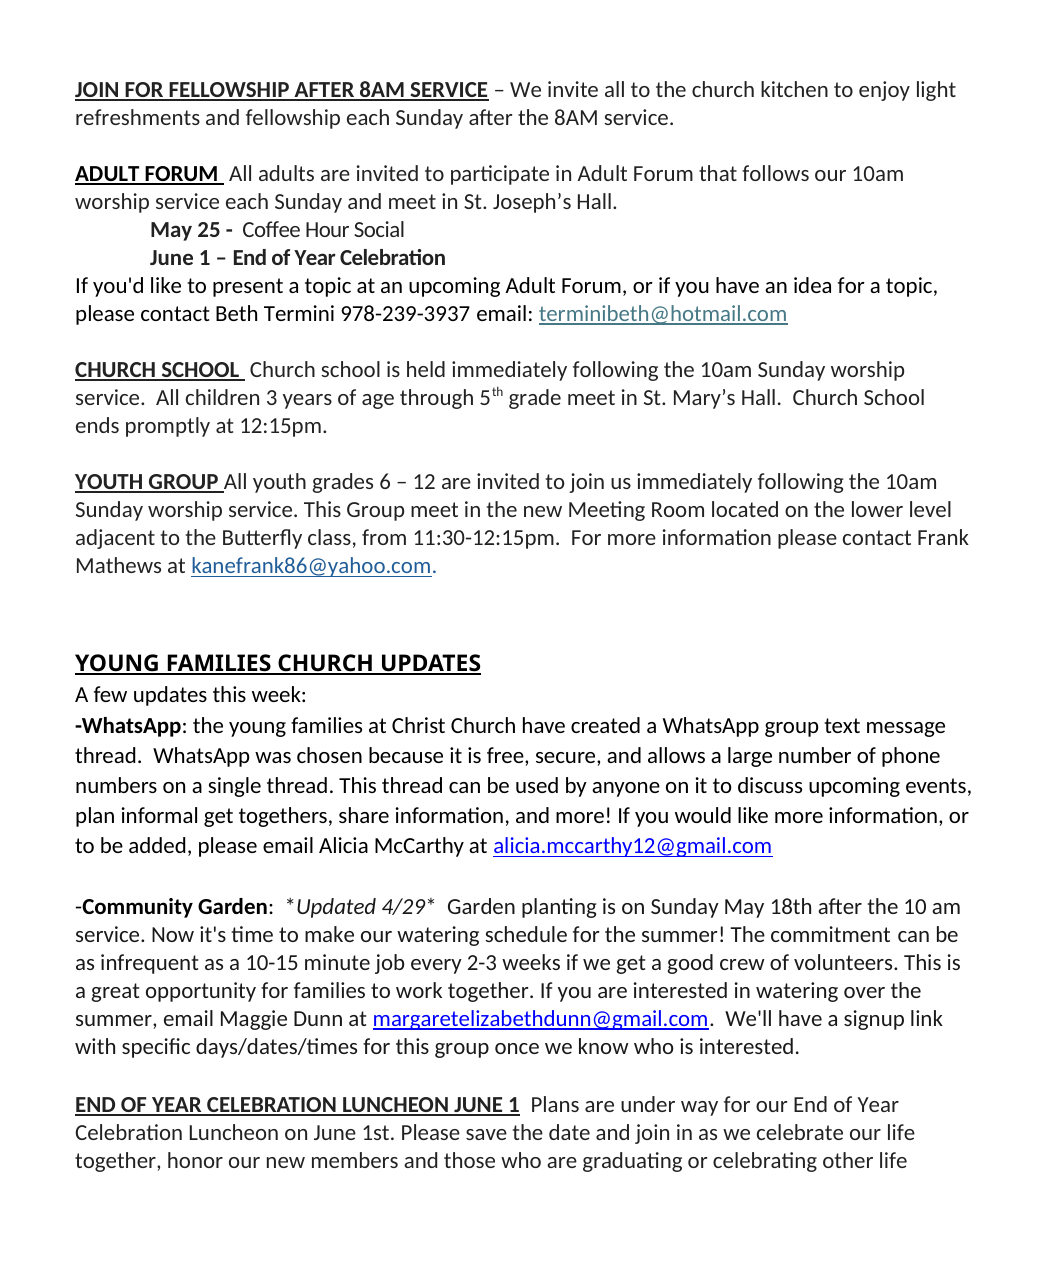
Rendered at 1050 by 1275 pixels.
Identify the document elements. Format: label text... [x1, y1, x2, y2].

text YOUTH GROUP All youth grades 6 – 12 are invited to join us immediately following the 10am Sunday worship service. This Group meet in the new Meeting Room located on the lower level adjacent to the Butterfly class, from 11:30-12:15pm. For more information please contact Frank Mathews at kanefrank86@yahoo.com. [75, 467, 975, 579]
text -Community Garden: *Updated 4/29* Garden planting is on Sunday May 18th after the 10 am service. Now it's time to make our watering schedule for the summer! The commitment can be as infrequent as a 10-15 minute job every 2-3 weeks if we get a good crew of volunteers. This is a great opportunity for families to work together. If you are interested in watering over the summer, email Maggie Dunn at margaretelizabethdunn@gmail.com. We'll have a signup link with specific days/dates/times for this group once we know who is interested. [75, 892, 975, 1060]
text YOUNG FAMILIES CHURCH UPDATES [75, 647, 975, 678]
text May 25 - Coffee Hour Social [150, 215, 975, 243]
text If you'd like to present a topic at an upcoming Adult Forum, or if you have an idea for a topic, please contact Beth Termini 978-239-3937﻿ email: terminibeth@hotmail.com [75, 271, 975, 327]
text JOIN FOR FELLOWSHIP AFTER 8AM SERVICE – We invite all to the church kitchen to enjoy light refreshments and fellowship each Sunday after the 8AM service. [75, 75, 975, 131]
text June 1 – End of Year Celebration [150, 243, 975, 271]
text ADULT FORUM All adults are invited to participate in Adult Forum that follows our 10am worship service each Sunday and meet in St. Joseph’s Hall. [75, 159, 975, 215]
text CHURCH SCHOOL Church school is held immediately following the 10am Sunday worship service. All children 3 years of age through 5th grade meet in St. Mary’s Hall. Church School ends promptly at 12:15pm. [75, 355, 975, 439]
text A few updates this week: [75, 681, 975, 709]
text -WhatsApp: the young families at Christ Church have created a WhatsApp group text message thread. WhatsApp was chosen because it is free, secure, and allows a large number of phone numbers on a single thread. This thread can be used by anyone on it to discuss upcoming events, plan informal get togethers, share information, and more! If you would like more information, or to be added, please email Alicia McCarthy at alicia.mccarthy12@gmail.com [75, 711, 975, 860]
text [75, 1090, 975, 1174]
